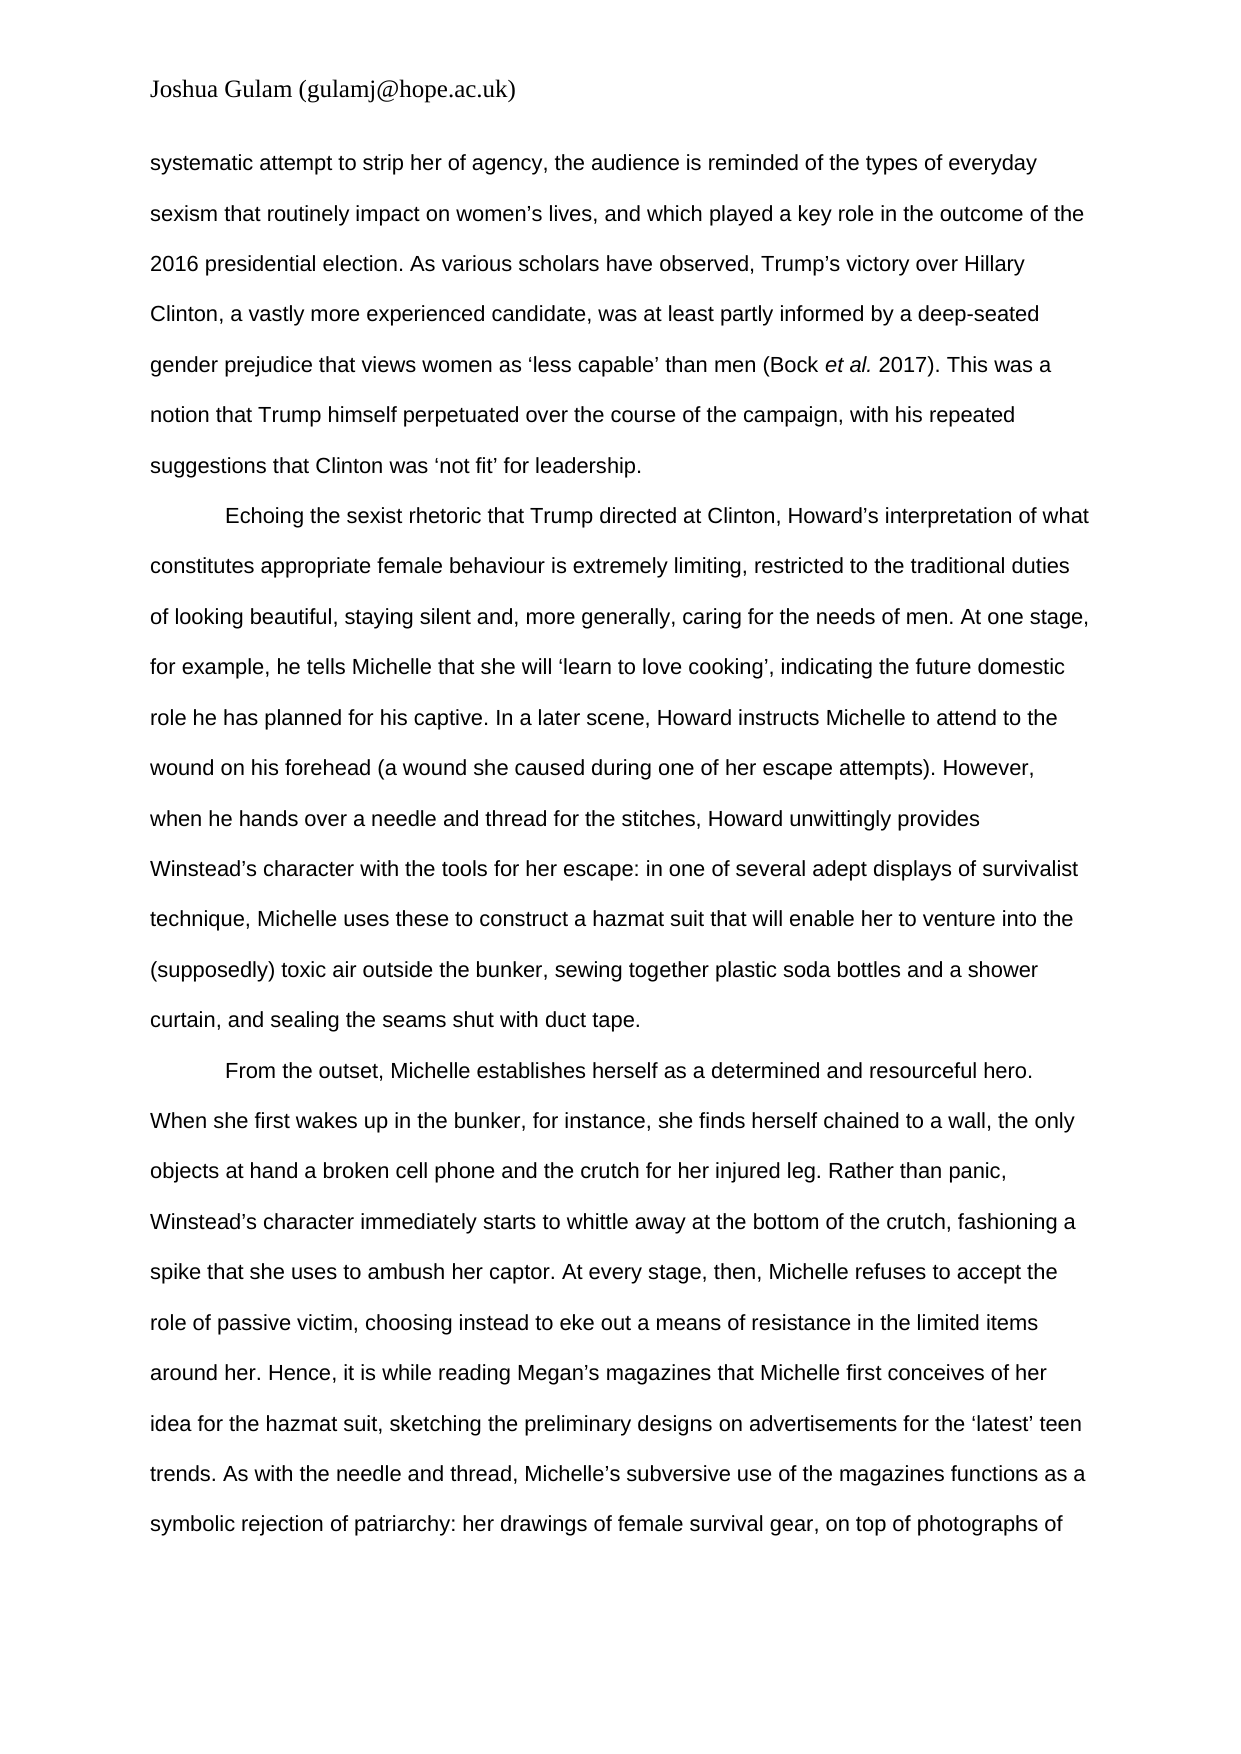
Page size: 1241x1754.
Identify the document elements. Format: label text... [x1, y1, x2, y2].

text Echoing the sexist rhetoric that Trump directed at Clinton, Howard’s interpretation of what constitutes appropriate female behaviour is extremely limiting, restricted to the traditional duties of looking beautiful, staying silent and, more generally, caring for the needs of men. At one stage, for example, he tells Michelle that she will ‘learn to love cooking’, indicating the future domestic role he has planned for his captive. In a later scene, Howard instructs Michelle to attend to the wound on his forehead (a wound she caused during one of her escape attempts). However, when he hands over a needle and thread for the stitches, Howard unwittingly provides Winstead’s character with the tools for her escape: in one of several adept displays of survivalist technique, Michelle uses these to construct a hazmat suit that will enable her to venture into the (supposedly) toxic air outside the bunker, sewing together plastic soda bottles and a shower curtain, and sealing the seams shut with duct tape. [150, 528, 1090, 604]
text Echoing the sexist rhetoric that Trump directed at Clinton, Howard’s interpretation of what constitutes appropriate female behaviour is extremely limiting, restricted to the traditional duties of looking beautiful, staying silent and, more generally, caring for the needs of men. At one stage, for example, he tells Michelle that she will ‘learn to love cooking’, indicating the future domestic role he has planned for his captive. In a later scene, Howard instructs Michelle to attend to the wound on his forehead (a wound she caused during one of her escape attempts). However, when he hands over a needle and thread for the stitches, Howard unwittingly provides Winstead’s character with the tools for her escape: in one of several adept displays of survivalist technique, Michelle uses these to construct a hazmat suit that will enable her to venture into the (supposedly) toxic air outside the bunker, sewing together plastic soda bottles and a shower curtain, and sealing the seams shut with duct tape. [150, 629, 1090, 1032]
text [150, 150, 1090, 478]
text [150, 1057, 1090, 1536]
